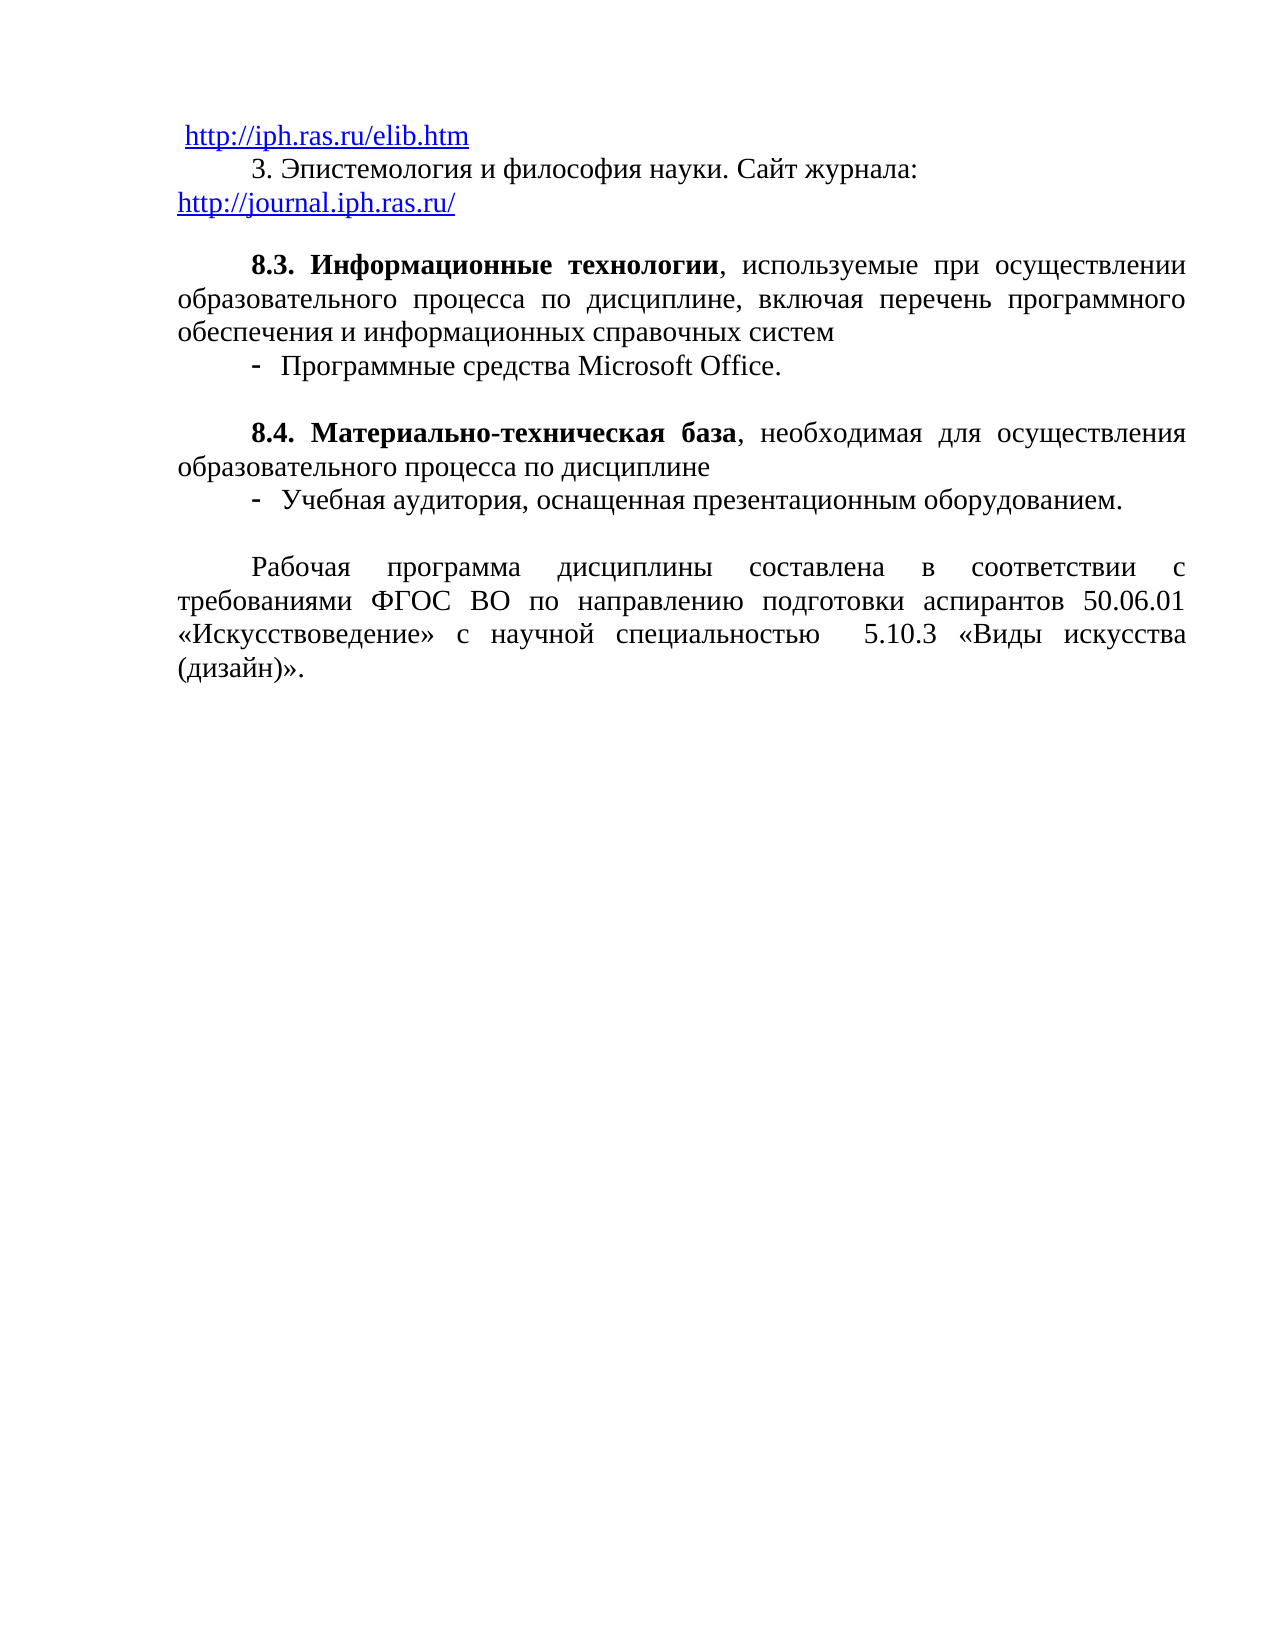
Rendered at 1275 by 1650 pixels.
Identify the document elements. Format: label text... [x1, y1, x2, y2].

text 8.3. Информационные технологии, используемые при осуществлении образовательного процесса по дисциплине, включая перечень программного обеспечения и информационных справочных систем [177, 247, 1186, 348]
list Программные средства Microsoft Office. [177, 348, 1186, 382]
list Учебная аудитория, оснащенная презентационным оборудованием. [177, 482, 1186, 516]
text 8.4. Материально-техническая база, необходимая для осуществления образовательного процесса по дисциплине [177, 415, 1186, 482]
text Рабочая программа дисциплины составлена в соответствии с требованиями ФГОС ВО по направлению подготовки аспирантов 50.06.01 «Искусствоведение» с научной специальностью 5.10.3 «Виды искусства (дизайн)». [177, 549, 1186, 684]
list Эпистемология и философия науки. Сайт журнала: http://journal.iph.ras.ru/ [177, 152, 1186, 247]
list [177, 118, 1186, 152]
